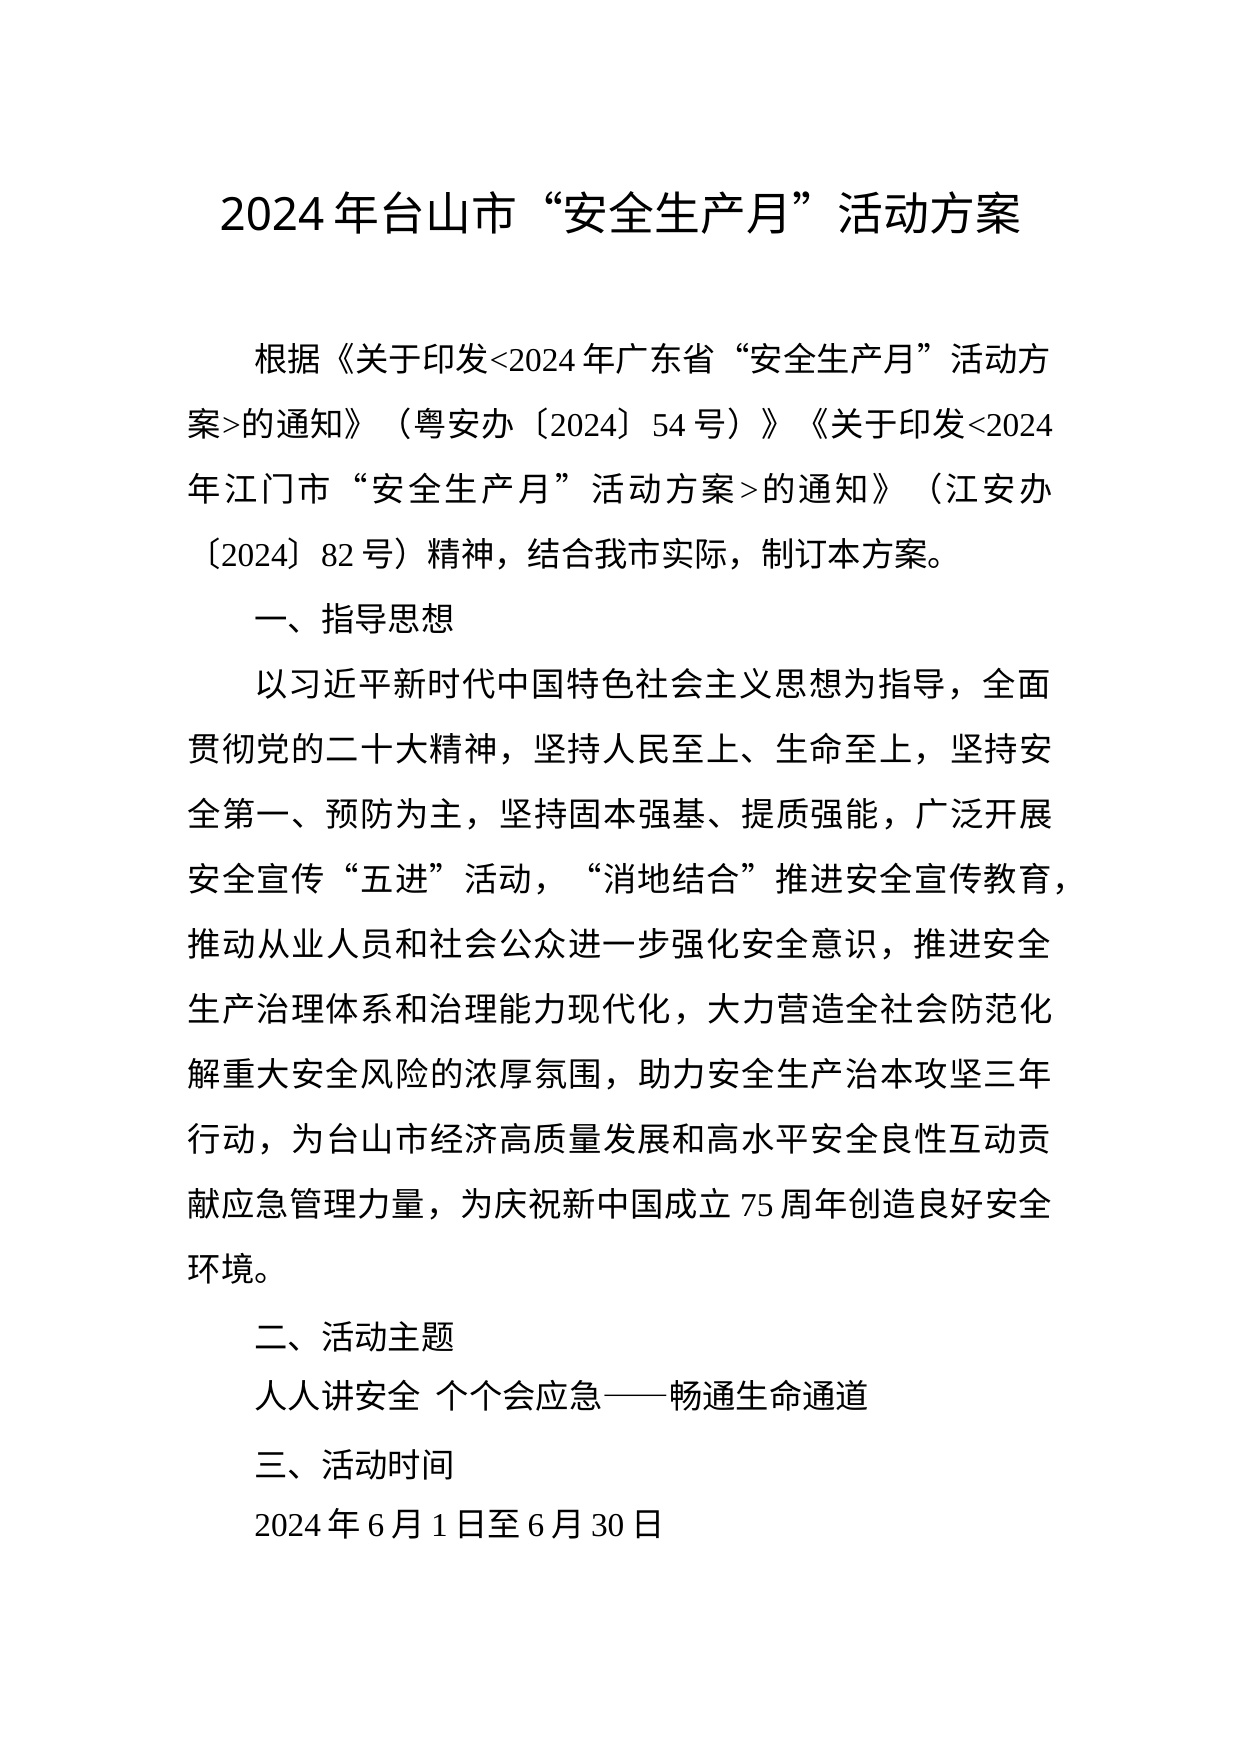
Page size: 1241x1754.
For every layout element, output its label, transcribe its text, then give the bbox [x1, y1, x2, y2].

text 人人讲安全 个个会应急——畅通生命通道 [187, 1362, 1053, 1427]
text 三、活动时间 [187, 1427, 1053, 1489]
text 根据《关于印发<2024年广东省“安全生产月”活动方案>的通知》（粤安办〔2024〕54号）》《关于印发<2024年江门市“安全生产月”活动方案>的通知》（江安办〔2024〕82号）精神，结合我市实际，制订本方案。 [187, 324, 1053, 584]
text 2024年台山市“安全生产月”活动方案 [187, 162, 1053, 259]
text 2024年6月1日至6月30日 [187, 1489, 1053, 1554]
text 一、指导思想 [187, 584, 1053, 649]
text 以习近平新时代中国特色社会主义思想为指导，全面贯彻党的二十大精神，坚持人民至上、生命至上，坚持安全第一、预防为主，坚持固本强基、提质强能，广泛开展安全宣传“五进”活动，“消地结合”推进安全宣传教育，推动从业人员和社会公众进一步强化安全意识，推进安全生产治理体系和治理能力现代化，大力营造全社会防范化解重大安全风险的浓厚氛围，助力安全生产治本攻坚三年行动，为台山市经济高质量发展和高水平安全良性互动贡献应急管理力量，为庆祝新中国成立75周年创造良好安全环境。 [187, 649, 1053, 1299]
text 二、活动主题 [187, 1299, 1053, 1362]
